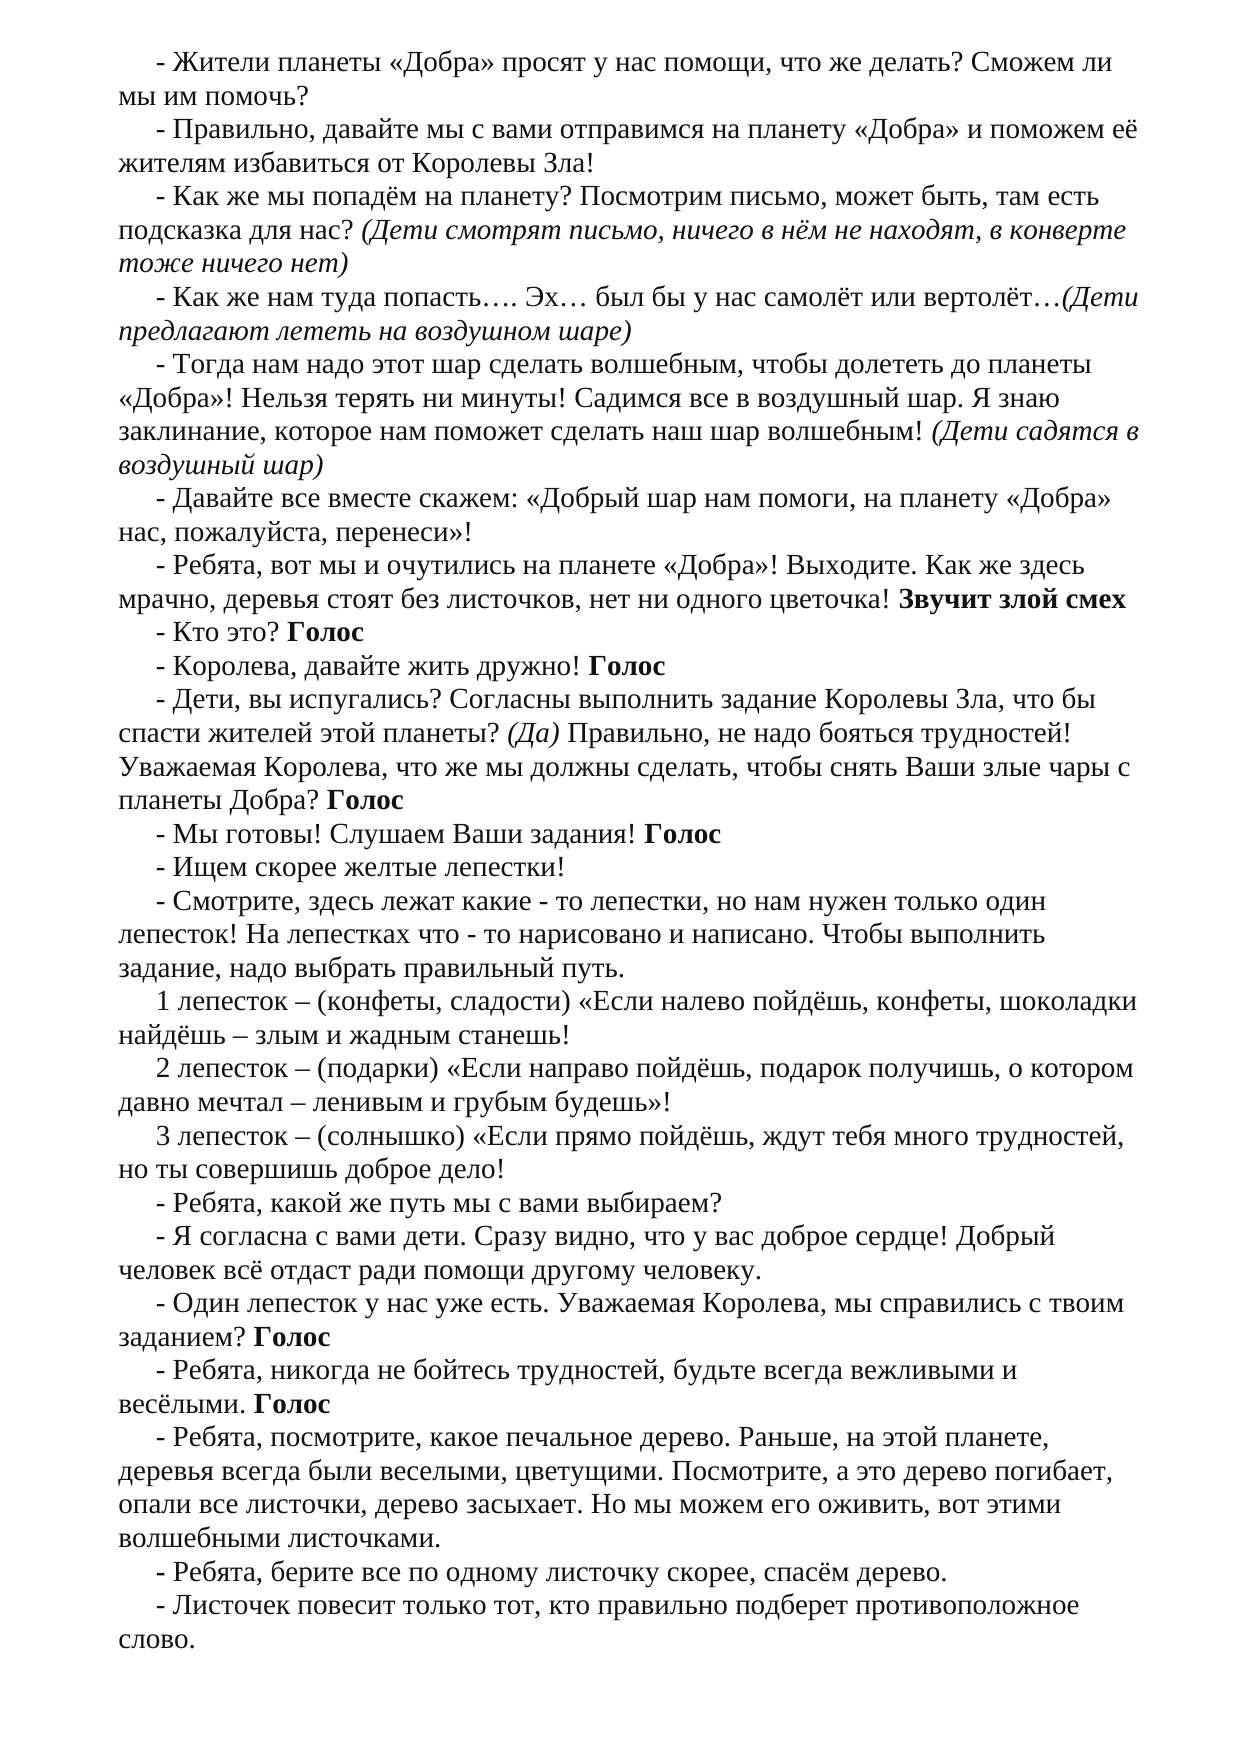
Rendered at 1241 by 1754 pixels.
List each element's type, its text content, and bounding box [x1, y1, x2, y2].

text - Тогда нам надо этот шар сделать волшебным, чтобы долететь до планеты «Добра»! Нельзя терять ни минуты! Садимся все в воздушный шар. Я знаю заклинание, которое нам поможет сделать наш шар волшебным! (Дети садятся в воздушный шар) [118, 346, 1152, 480]
text - Ребята, какой же путь мы с вами выбираем? [118, 1185, 1152, 1218]
text - Ребята, вот мы и очутились на планете «Добра»! Выходите. Как же здесь мрачно, деревья стоят без листочков, нет ни одного цветочка! Звучит злой смех [118, 547, 1152, 614]
text - Как же мы попадём на планету? Посмотрим письмо, может быть, там есть подсказка для нас? (Дети смотрят письмо, ничего в нём не находят, в конверте тоже ничего нет) [118, 178, 1152, 279]
text 1 лепесток – (конфеты, сладости) «Если налево пойдёшь, конфеты, шоколадки найдёшь – злым и жадным станешь! [118, 983, 1152, 1051]
text - Ищем скорее желтые лепестки! [118, 849, 1152, 883]
text - Листочек повесит только тот, кто правильно подберет противоположное слово. [118, 1587, 1152, 1654]
text - Мы готовы! Слушаем Ваши задания! Голос [118, 816, 1152, 849]
text - Жители планеты «Добра» просят у нас помощи, что же делать? Сможем ли мы им помочь? [118, 44, 1152, 111]
text - Ребята, берите все по одному листочку скорее, спасём дерево. [118, 1554, 1152, 1587]
text - Один лепесток у нас уже есть. Уважаемая Королева, мы справились с твоим заданием? Голос [118, 1285, 1152, 1352]
text - Как же нам туда попасть…. Эх… был бы у нас самолёт или вертолёт…(Дети предлагают лететь на воздушном шаре) [118, 279, 1152, 346]
text 2 лепесток – (подарки) «Если направо пойдёшь, подарок получишь, о котором давно мечтал – ленивым и грубым будешь»! [118, 1051, 1152, 1118]
text - Ребята, никогда не бойтесь трудностей, будьте всегда вежливыми и весёлыми. Голос [118, 1352, 1152, 1419]
text - Смотрите, здесь лежат какие - то лепестки, но нам нужен только один лепесток! На лепестках что - то нарисовано и написано. Чтобы выполнить задание, надо выбрать правильный путь. [118, 883, 1152, 983]
text 3 лепесток – (солнышко) «Если прямо пойдёшь, ждут тебя много трудностей, но ты совершишь доброе дело! [118, 1118, 1152, 1185]
text - Я согласна с вами дети. Сразу видно, что у вас доброе сердце! Добрый человек всё отдаст ради помощи другому человеку. [118, 1218, 1152, 1285]
text - Давайте все вместе скажем: «Добрый шар нам помоги, на планету «Добра» нас, пожалуйста, перенеси»! [118, 480, 1152, 547]
text - Королева, давайте жить дружно! Голос [118, 648, 1152, 682]
text - Ребята, посмотрите, какое печальное дерево. Раньше, на этой планете, деревья всегда были веселыми, цветущими. Посмотрите, а это дерево погибает, опали все листочки, дерево засыхает. Но мы можем его оживить, вот этими волшебными листочками. [118, 1419, 1152, 1554]
text - Правильно, давайте мы с вами отправимся на планету «Добра» и поможем её жителям избавиться от Королевы Зла! [118, 111, 1152, 178]
text - Дети, вы испугались? Согласны выполнить задание Королевы Зла, что бы спасти жителей этой планеты? (Да) Правильно, не надо бояться трудностей! Уважаемая Королева, что же мы должны сделать, чтобы снять Ваши злые чары с планеты Добра? Голос [118, 682, 1152, 816]
text - Кто это? Голос [118, 614, 1152, 648]
